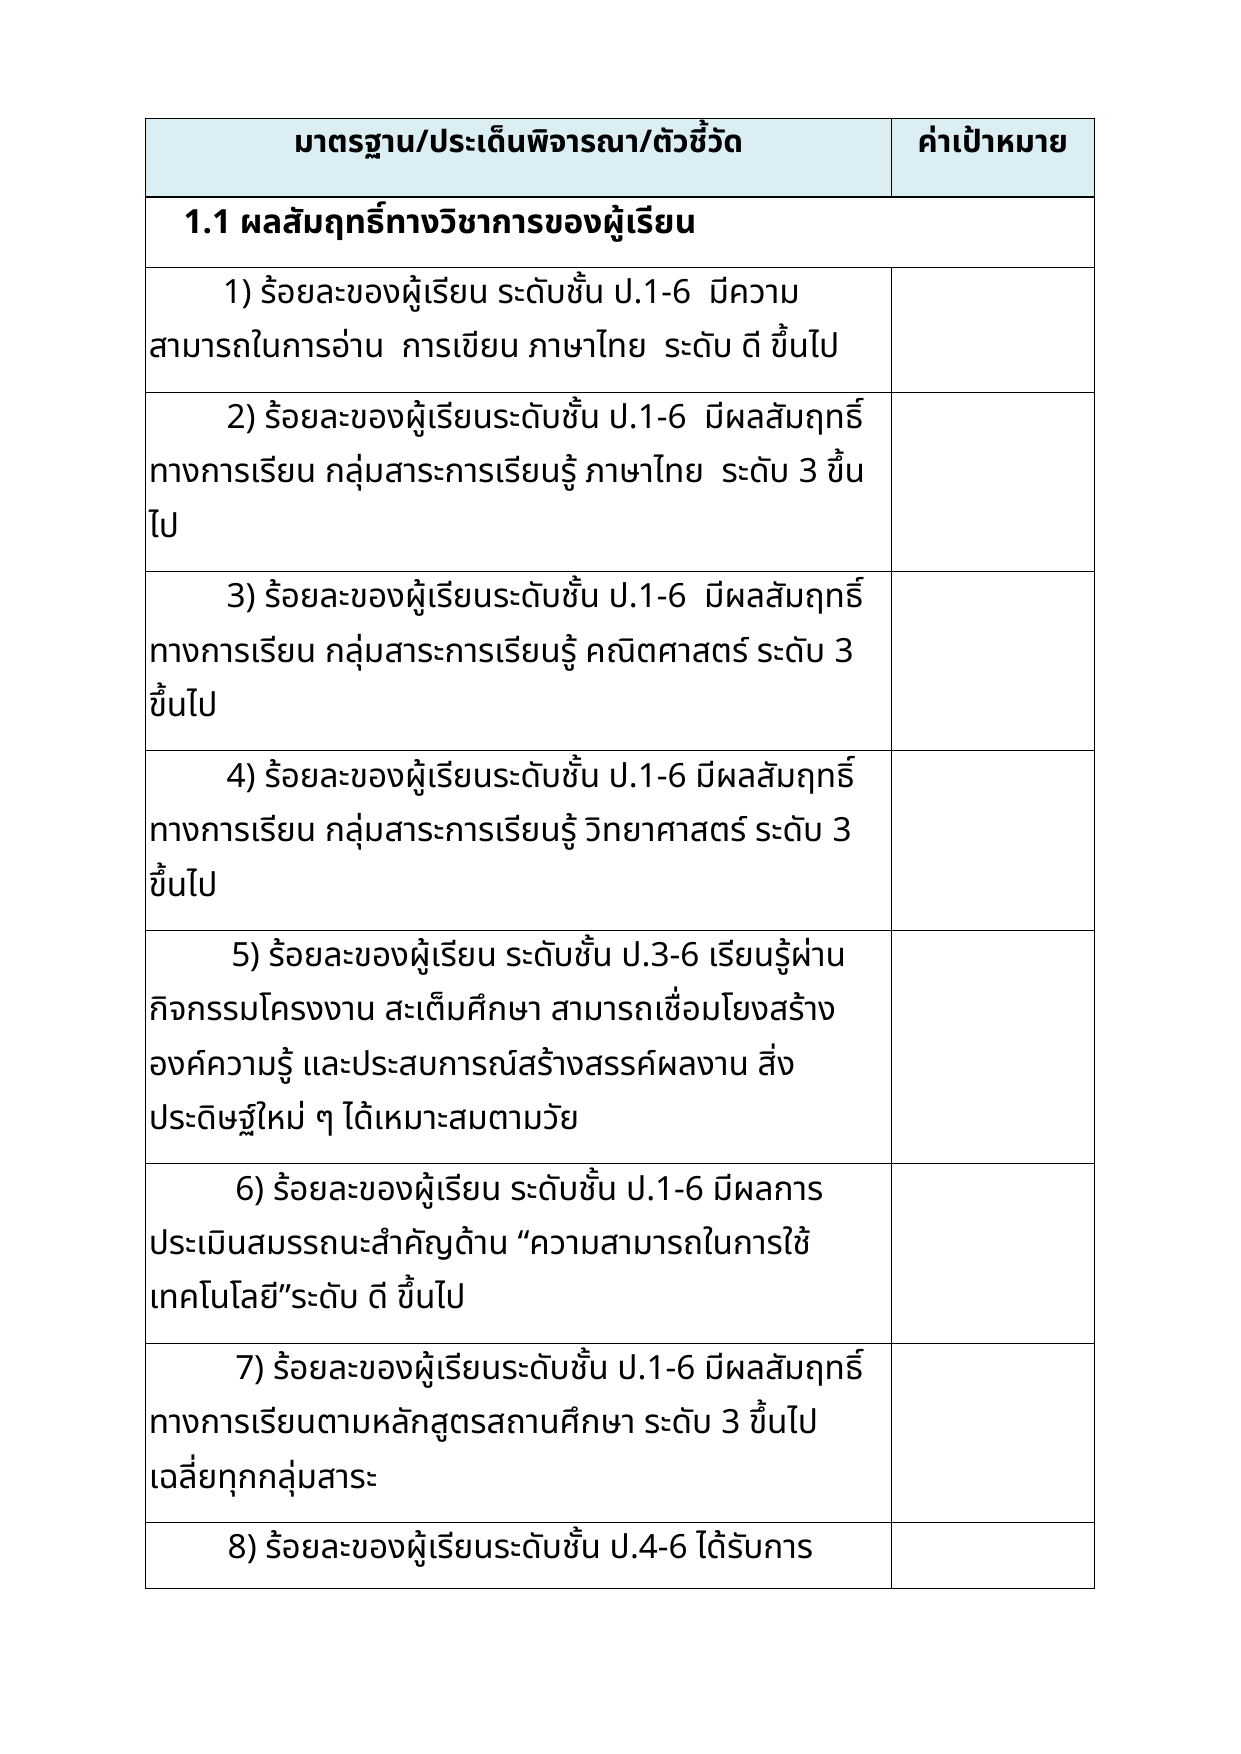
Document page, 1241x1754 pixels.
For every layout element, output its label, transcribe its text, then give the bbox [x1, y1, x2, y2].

table_cell 7) ร้อยละของผู้เรียนระดับชั้น ป.1-6 มีผลสัมฤทธิ์ทางการเรียนตามหลักสูตรสถานศึกษา ระดับ 3 ขึ้นไป เฉลี่ยทุกกลุ่มสาระ [146, 1344, 891, 1522]
table_cell 1.1 ผลสัมฤทธิ์ทางวิชาการของผู้เรียน [146, 198, 1094, 267]
table_cell [892, 1523, 1094, 1588]
table_header มาตรฐาน/ประเด็นพิจารณา/ตัวชี้วัด [146, 119, 891, 196]
table_cell 5) ร้อยละของผู้เรียน ระดับชั้น ป.3-6 เรียนรู้ผ่านกิจกรรมโครงงาน สะเต็มศึกษา สามารถเชื่อมโยงสร้างองค์ความรู้ และประสบการณ์สร้างสรรค์ผลงาน สิ่งประดิษฐ์ใหม่ ๆ ได้เหมาะสมตามวัย [146, 931, 891, 1163]
table_cell [892, 931, 1094, 1163]
table_cell [892, 1164, 1094, 1342]
table_cell 4) ร้อยละของผู้เรียนระดับชั้น ป.1-6 มีผลสัมฤทธิ์ทางการเรียน กลุ่มสาระการเรียนรู้ วิทยาศาสตร์ ระดับ 3 ขึ้นไป [146, 751, 891, 930]
table_cell 2) ร้อยละของผู้เรียนระดับชั้น ป.1-6 มีผลสัมฤทธิ์ทางการเรียน กลุ่มสาระการเรียนรู้ ภาษาไทย ระดับ 3 ขึ้นไป [146, 393, 891, 571]
table_cell 3) ร้อยละของผู้เรียนระดับชั้น ป.1-6 มีผลสัมฤทธิ์ทางการเรียน กลุ่มสาระการเรียนรู้ คณิตศาสตร์ ระดับ 3 ขึ้นไป [146, 572, 891, 750]
table_cell [892, 268, 1094, 392]
table_cell 1) ร้อยละของผู้เรียน ระดับชั้น ป.1-6 มีความสามารถในการอ่าน การเขียน ภาษาไทย ระดับ ดี ขึ้นไป [146, 268, 891, 392]
table_cell [892, 572, 1094, 750]
table_cell [892, 1344, 1094, 1522]
table_cell [892, 393, 1094, 571]
table_cell 6) ร้อยละของผู้เรียน ระดับชั้น ป.1-6 มีผลการประเมินสมรรถนะสำคัญด้าน “ความสามารถในการใช้เทคโนโลยี”ระดับ ดี ขึ้นไป [146, 1164, 891, 1342]
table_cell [146, 1523, 891, 1588]
table_cell [892, 751, 1094, 930]
table_header ค่าเป้าหมาย [892, 119, 1094, 196]
